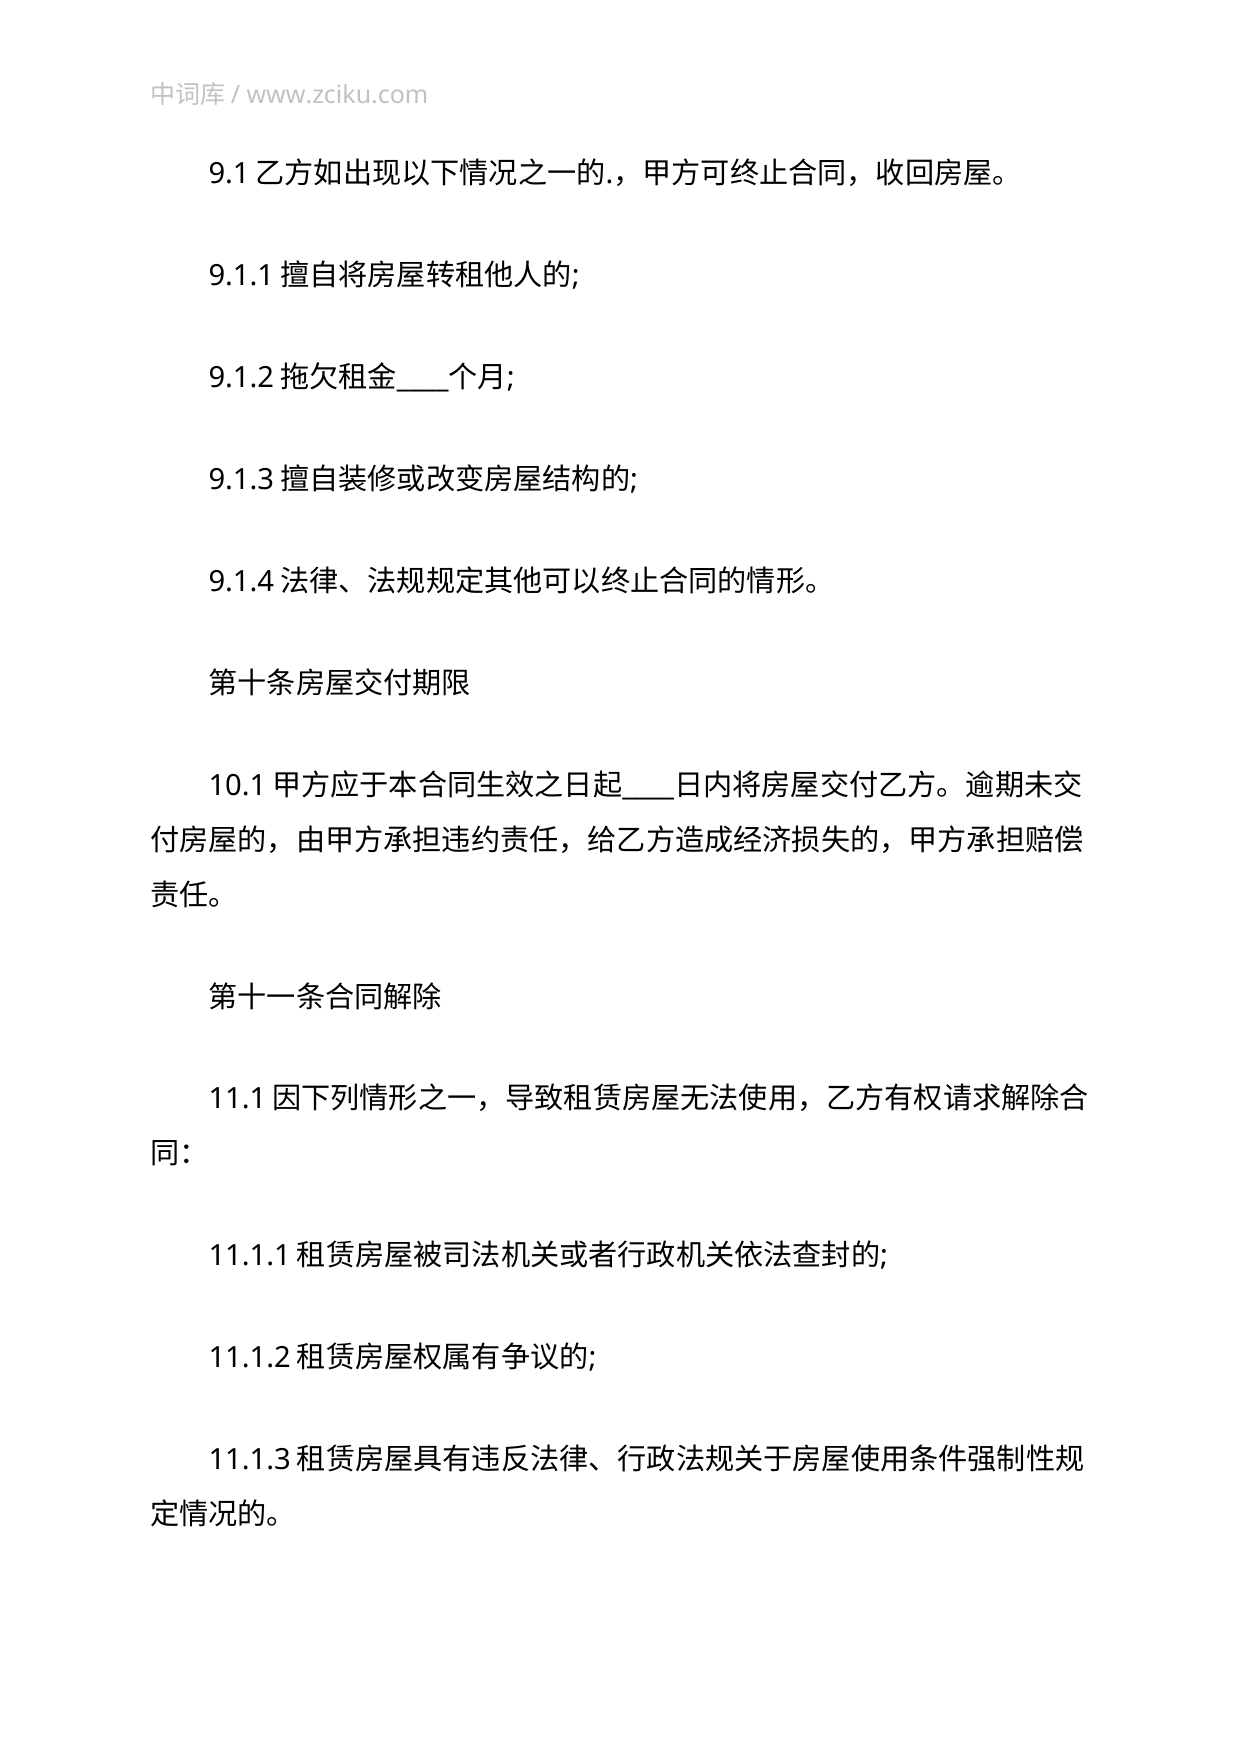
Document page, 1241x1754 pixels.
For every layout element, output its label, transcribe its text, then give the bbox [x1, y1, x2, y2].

text 11.1因下列情形之一，导致租赁房屋无法使用，乙方有权请求解除合同： [150, 1075, 1090, 1172]
text 9.1.2拖欠租金____个月; [150, 354, 1090, 396]
text 9.1.3擅自装修或改变房屋结构的; [150, 456, 1090, 498]
text 9.1乙方如出现以下情况之一的.，甲方可终止合同，收回房屋。 [150, 150, 1090, 192]
text 9.1.4法律、法规规定其他可以终止合同的情形。 [150, 558, 1090, 600]
text 第十条房屋交付期限 [150, 660, 1090, 702]
text 11.1.3租赁房屋具有违反法律、行政法规关于房屋使用条件强制性规定情况的。 [150, 1436, 1090, 1533]
text 9.1.1擅自将房屋转租他人的; [150, 252, 1090, 294]
text 第十一条合同解除 [150, 973, 1090, 1016]
text 11.1.2租赁房屋权属有争议的; [150, 1334, 1090, 1376]
text 11.1.1租赁房屋被司法机关或者行政机关依法查封的; [150, 1232, 1090, 1274]
text 10.1甲方应于本合同生效之日起____日内将房屋交付乙方。逾期未交付房屋的，由甲方承担违约责任，给乙方造成经济损失的，甲方承担赔偿责任。 [150, 762, 1090, 914]
